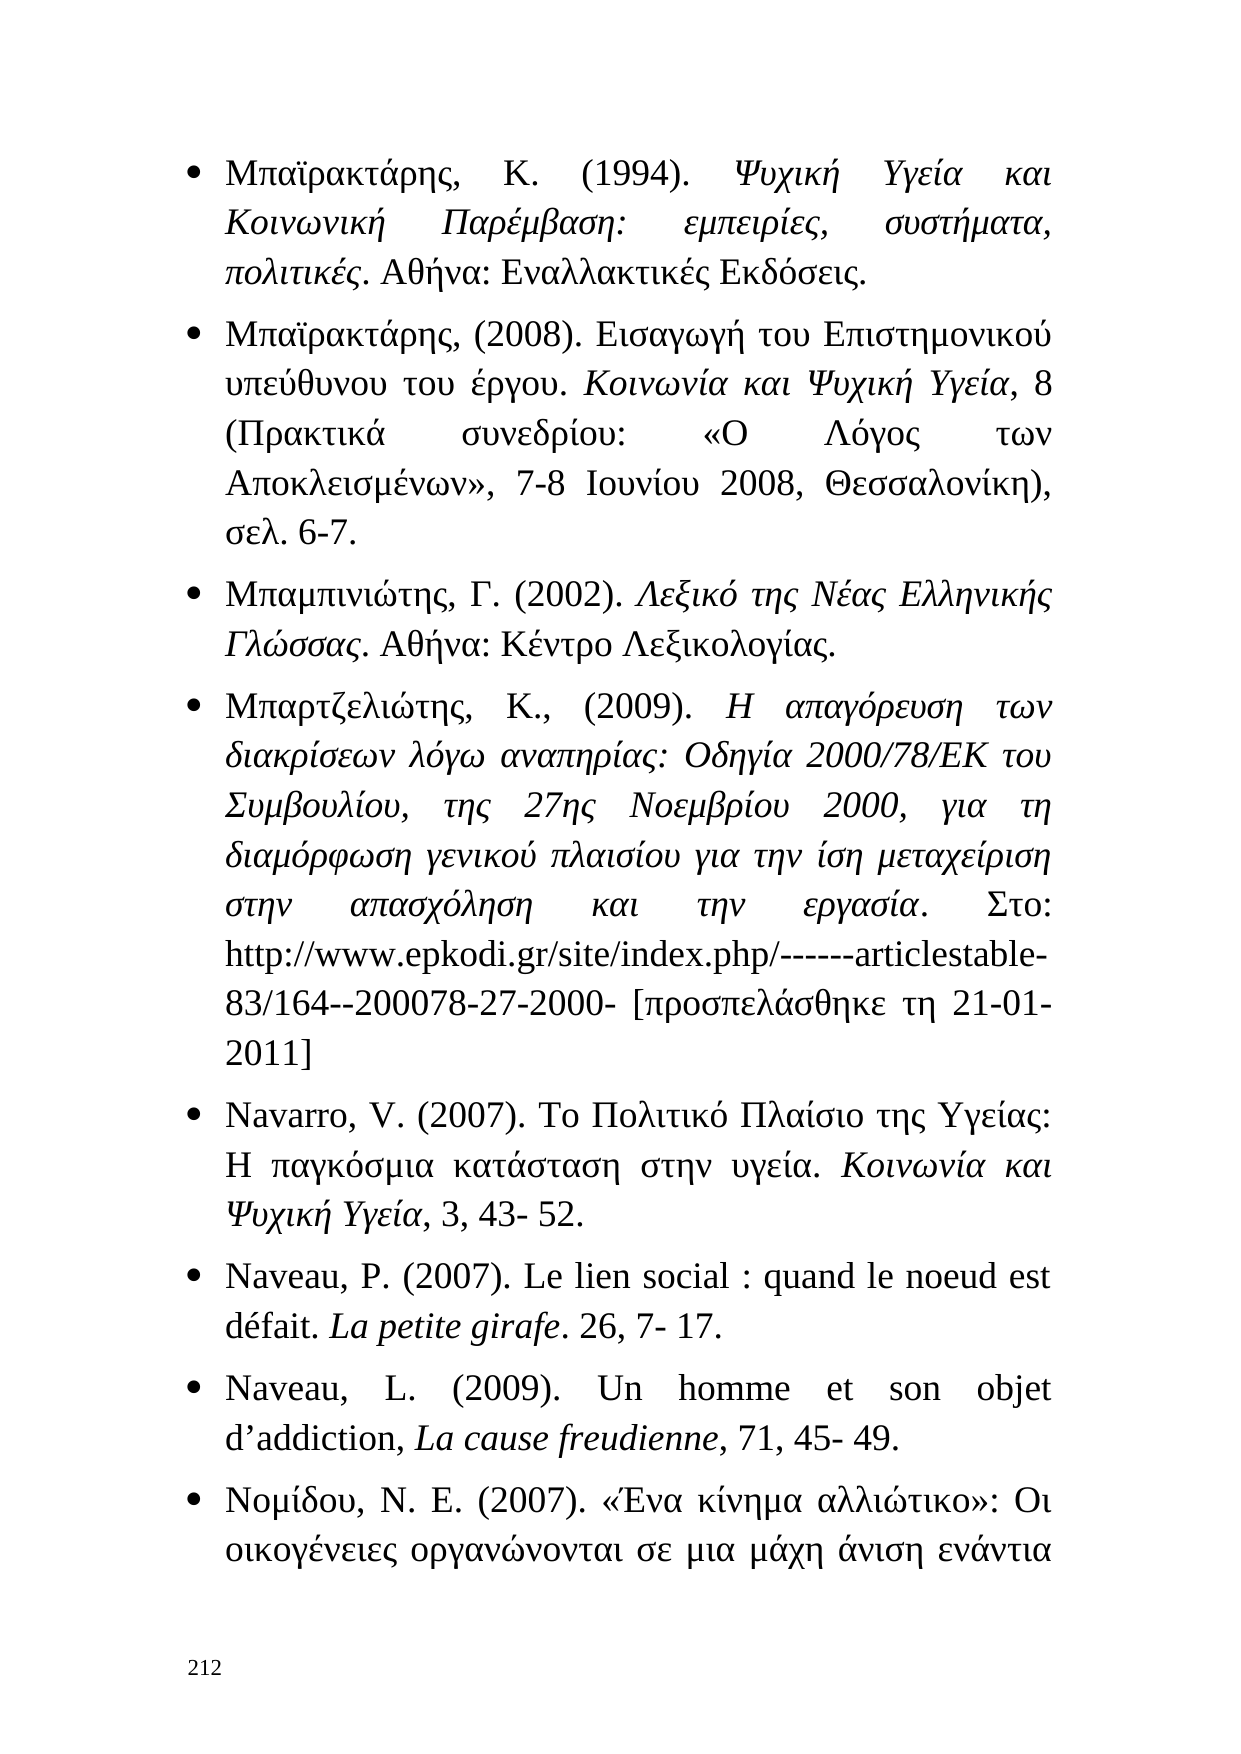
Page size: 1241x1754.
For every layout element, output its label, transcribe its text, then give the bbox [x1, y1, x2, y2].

text Navarro, V. (2007). Το Πολιτικό Πλαίσιο της Υγείας: Η παγκόσμια κατάσταση στην υγεία. Κοινωνία και Ψυχική Υγεία, 3, 43- 52. [187, 1092, 1053, 1235]
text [187, 1477, 1053, 1570]
text Μπαμπινιώτης, Γ. (2002). Λεξικό της Νέας Ελληνικής Γλώσσας. Αθήνα: Κέντρο Λεξικολογίας. [187, 572, 1053, 664]
text Naveau, P. (2007). Le lien social : quand le noeud est défait. La petite girafe. 26, 7- 17. [187, 1254, 1053, 1346]
text Μπαρτζελιώτης, Κ., (2009). Η απαγόρευση των διακρίσεων λόγω αναπηρίας: Οδηγία 2000/78/ΕΚ του Συμβουλίου, της 27ης Νοεμβρίου 2000, για τη διαμόρφωση γενικού πλαισίου για την ίση μεταχείριση στην απασχόληση και την εργασία. Στο: http://www.epkodi.gr/site/index.php/------articlestable-83/164--200078-27-2000- [προσπελάσθηκε τη 21-01-2011] [187, 683, 1053, 1073]
text Μπαϊρακτάρης, (2008). Εισαγωγή του Επιστημονικού υπεύθυνου του έργου. Κοινωνία και Ψυχική Υγεία, 8 (Πρακτικά συνεδρίου: «Ο Λόγος των Αποκλεισμένων», 7-8 Ιουνίου 2008, Θεσσαλονίκη), σελ. 6-7. [187, 311, 1053, 553]
text Naveau, L. (2009). Un homme et son objet d’addiction, La cause freudienne, 71, 45- 49. [187, 1365, 1053, 1458]
text Μπαϊρακτάρης, Κ. (1994). Ψυχική Υγεία και Κοινωνική Παρέμβαση: εμπειρίες, συστήματα, πολιτικές. Αθήνα: Εναλλακτικές Εκδόσεις. [187, 150, 1053, 292]
